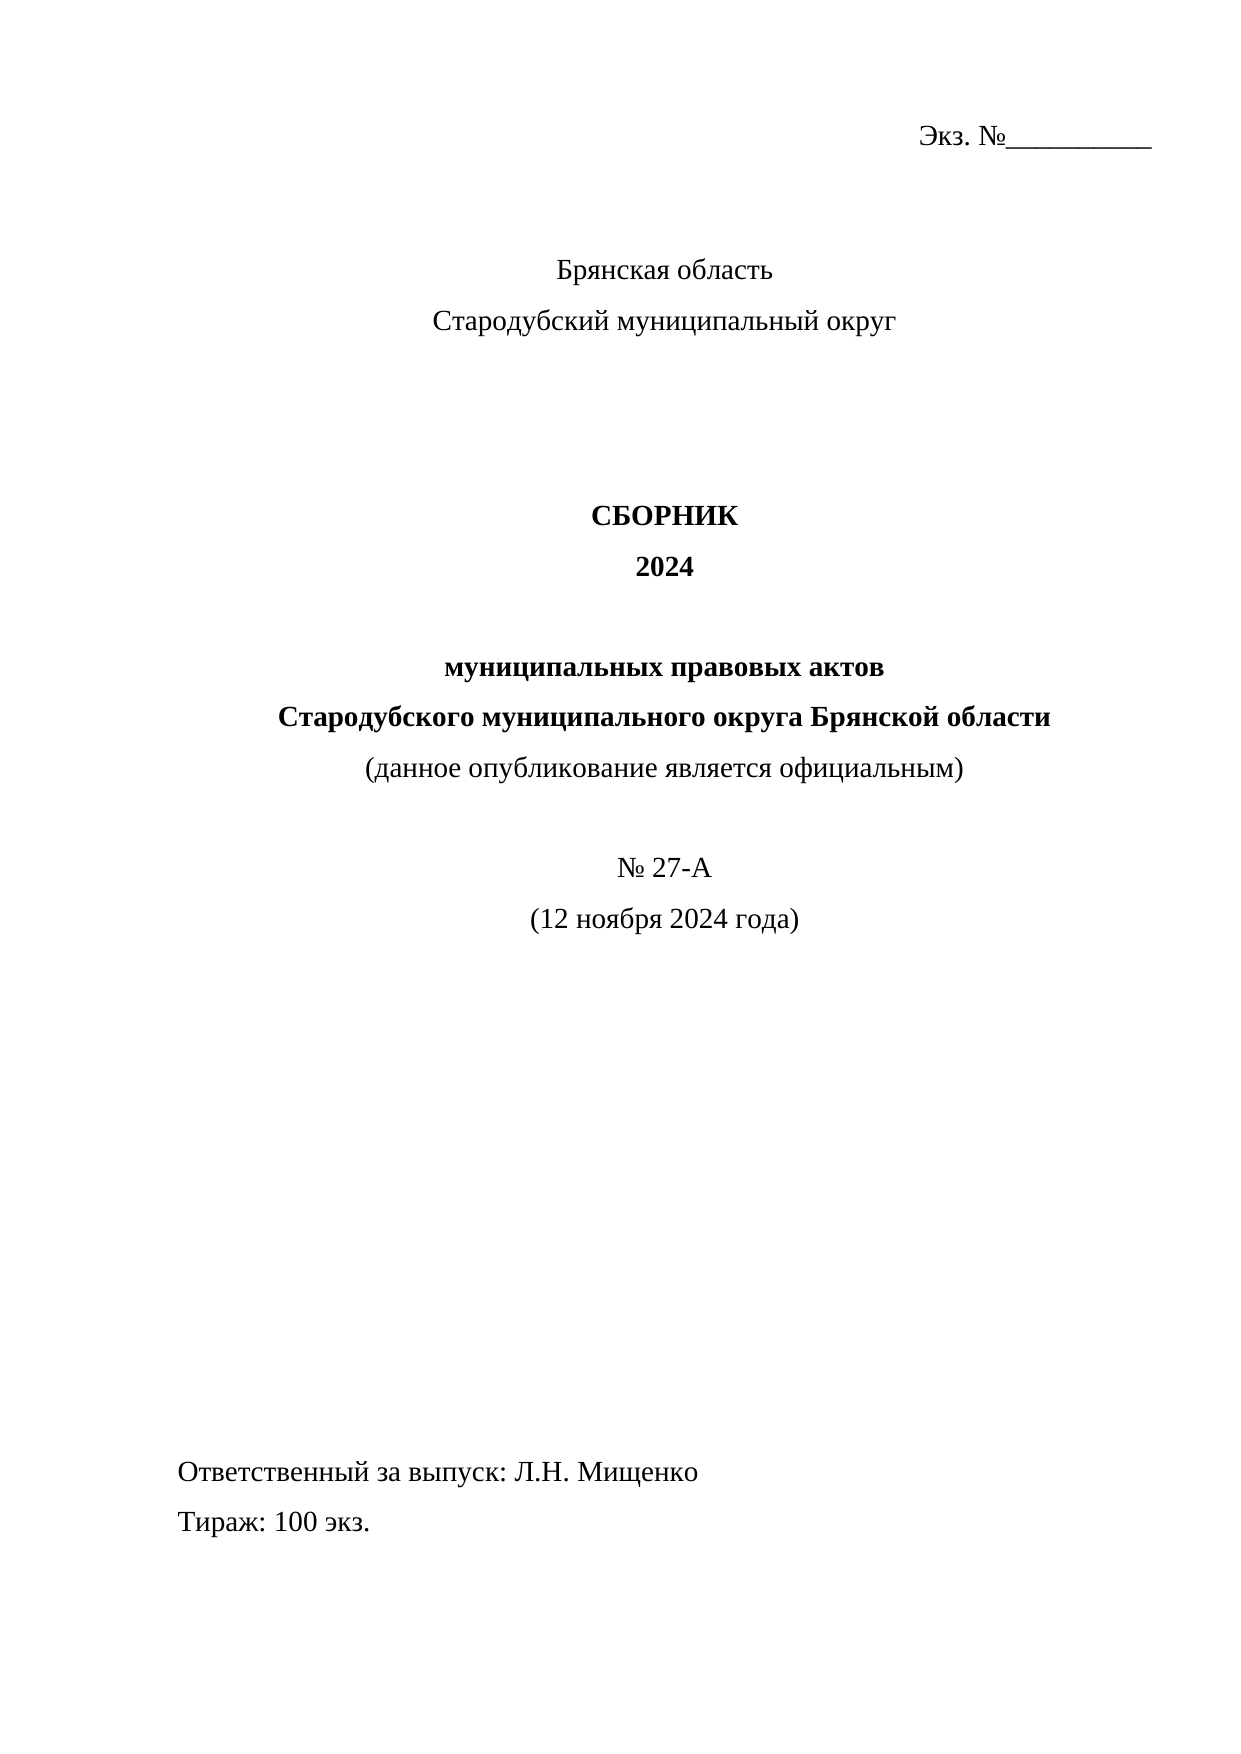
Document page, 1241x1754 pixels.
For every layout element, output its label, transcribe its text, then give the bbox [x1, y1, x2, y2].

text Ответственный за выпуск: Л.Н. Мищенко [177, 1454, 1152, 1488]
text 2024 [177, 549, 1152, 582]
text Стародубский муниципальный округ [177, 303, 1152, 336]
text Стародубского муниципального округа Брянской области [177, 699, 1152, 733]
text (12 ноября 2024 года) [177, 901, 1152, 934]
text СБОРНИК [177, 498, 1152, 532]
text (данное опубликование является официальным) [177, 750, 1152, 783]
text Экз. №__________ [177, 118, 1152, 152]
text Брянская область [177, 252, 1152, 286]
text муниципальных правовых актов [177, 649, 1152, 683]
text № 27-А [177, 851, 1152, 884]
text Тираж: 100 экз. [177, 1504, 1152, 1538]
